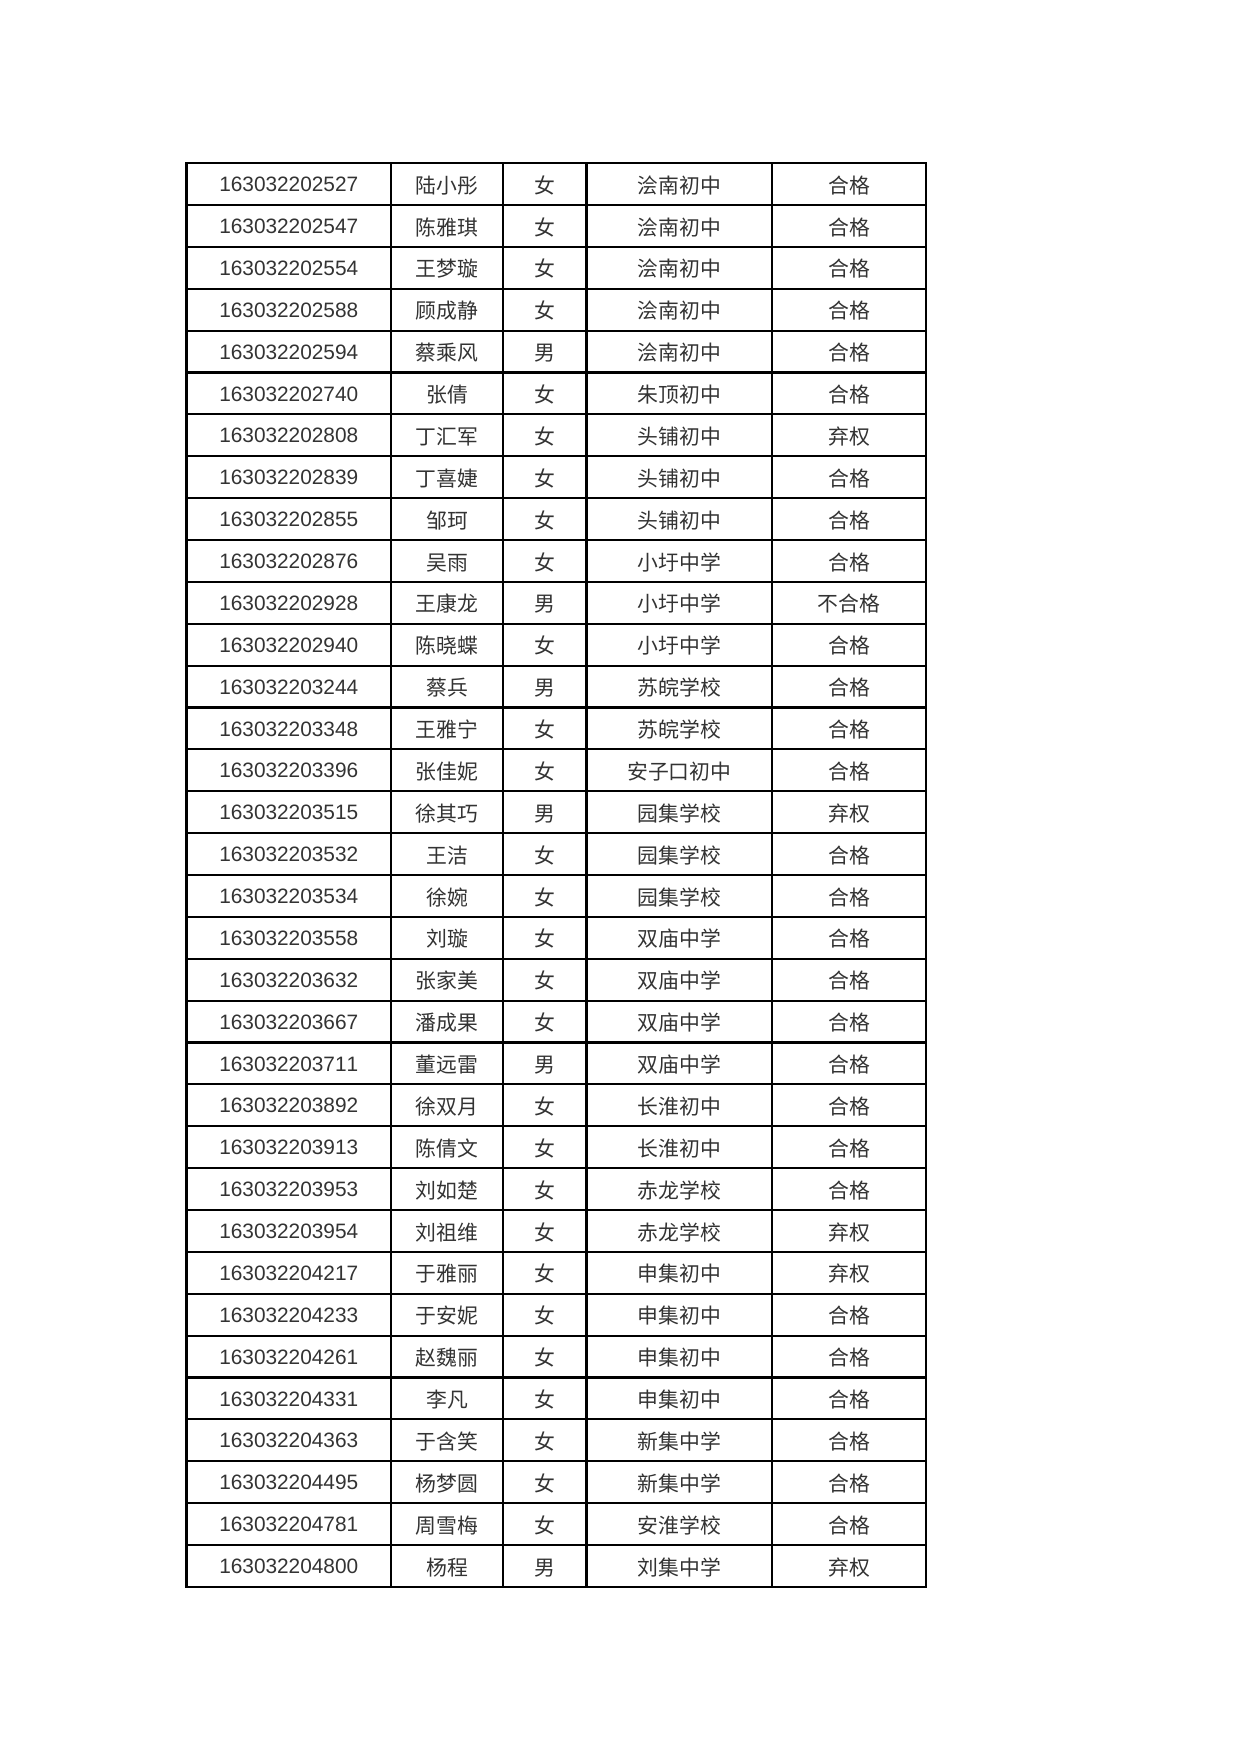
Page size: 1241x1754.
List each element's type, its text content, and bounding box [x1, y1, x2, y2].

table_cell 刘祖维 [392, 1211, 502, 1251]
table_cell 女 [504, 834, 585, 874]
table_cell 园集学校 [588, 792, 771, 832]
table_cell 163032202588 [188, 290, 390, 329]
table_cell 申集初中 [588, 1295, 771, 1334]
table_cell 周雪梅 [392, 1504, 502, 1544]
table_cell 弃权 [773, 1211, 925, 1251]
table_cell 小圩中学 [588, 583, 771, 623]
table_cell 女 [504, 1211, 585, 1251]
table_cell 女 [504, 750, 585, 790]
table_cell 合格 [773, 1337, 925, 1376]
table_cell 不合格 [773, 583, 925, 623]
table_cell 合格 [773, 1462, 925, 1502]
table_cell 163032204261 [188, 1337, 390, 1376]
table_cell 双庙中学 [588, 918, 771, 958]
table_cell 163032202940 [188, 625, 390, 664]
table_cell 合格 [773, 960, 925, 999]
table_cell 双庙中学 [588, 1002, 771, 1041]
table_cell 163032203913 [188, 1127, 390, 1167]
table_cell 头铺初中 [588, 457, 771, 497]
table_cell 女 [504, 625, 585, 664]
table_cell 163032203632 [188, 960, 390, 999]
table_cell 163032202876 [188, 541, 390, 581]
table_cell 合格 [773, 541, 925, 581]
table_cell 头铺初中 [588, 415, 771, 455]
table_cell 女 [504, 1420, 585, 1460]
table_cell 合格 [773, 1504, 925, 1544]
table_cell 女 [504, 499, 585, 539]
table_cell 女 [504, 918, 585, 958]
table_cell 男 [504, 667, 585, 706]
table_cell 女 [504, 1379, 585, 1418]
table_cell 163032203711 [188, 1044, 390, 1083]
table_cell 女 [504, 541, 585, 581]
table_cell 163032203534 [188, 876, 390, 916]
table_cell 女 [504, 876, 585, 916]
table_cell 男 [504, 792, 585, 832]
table_cell 于安妮 [392, 1295, 502, 1334]
table_cell 女 [504, 415, 585, 455]
table_cell 女 [504, 1253, 585, 1293]
table_cell 于含笑 [392, 1420, 502, 1460]
table_cell 刘如楚 [392, 1169, 502, 1209]
table_cell 163032204800 [188, 1546, 390, 1586]
table_cell 女 [504, 1462, 585, 1502]
table_cell 合格 [773, 918, 925, 958]
table_cell 园集学校 [588, 876, 771, 916]
table_cell 王雅宁 [392, 709, 502, 748]
table_cell 163032204233 [188, 1295, 390, 1334]
table_cell 163032203954 [188, 1211, 390, 1251]
table_cell 男 [504, 1546, 585, 1586]
table_cell 安淮学校 [588, 1504, 771, 1544]
table_cell 徐婉 [392, 876, 502, 916]
table_cell 163032203892 [188, 1085, 390, 1125]
table_cell 吴雨 [392, 541, 502, 581]
table_cell 男 [504, 332, 585, 371]
table_cell 合格 [773, 1420, 925, 1460]
table_cell 163032203532 [188, 834, 390, 874]
table_cell 男 [504, 1044, 585, 1083]
table_cell 合格 [773, 206, 925, 246]
table_cell 苏皖学校 [588, 709, 771, 748]
table_cell 合格 [773, 709, 925, 748]
table_cell 女 [504, 1295, 585, 1334]
table_cell 163032203348 [188, 709, 390, 748]
table_cell 合格 [773, 1085, 925, 1125]
table_cell 合格 [773, 332, 925, 371]
table_cell 浍南初中 [588, 290, 771, 329]
table_cell 朱顶初中 [588, 374, 771, 413]
table_cell 女 [504, 206, 585, 246]
table_cell 陈雅琪 [392, 206, 502, 246]
table_cell 陈晓蝶 [392, 625, 502, 664]
table_cell 女 [504, 1504, 585, 1544]
table_cell 合格 [773, 750, 925, 790]
table_cell 合格 [773, 1379, 925, 1418]
table_cell 王梦璇 [392, 248, 502, 288]
table_cell 合格 [773, 499, 925, 539]
table_cell 王康龙 [392, 583, 502, 623]
table_cell 浍南初中 [588, 248, 771, 288]
table_cell 潘成果 [392, 1002, 502, 1041]
table_cell 163032203396 [188, 750, 390, 790]
table_cell 女 [504, 290, 585, 329]
table_cell 合格 [773, 1002, 925, 1041]
table_cell 苏皖学校 [588, 667, 771, 706]
table_cell 合格 [773, 1169, 925, 1209]
table_cell 弃权 [773, 1546, 925, 1586]
table_cell 长淮初中 [588, 1127, 771, 1167]
table_cell 163032202855 [188, 499, 390, 539]
table_cell 张倩 [392, 374, 502, 413]
table_cell 163032202527 [188, 164, 390, 204]
table_cell 赤龙学校 [588, 1211, 771, 1251]
table_cell 弃权 [773, 415, 925, 455]
table_cell 双庙中学 [588, 1044, 771, 1083]
table_cell 徐双月 [392, 1085, 502, 1125]
table_cell 女 [504, 1085, 585, 1125]
table_cell 163032202554 [188, 248, 390, 288]
table_cell 徐其巧 [392, 792, 502, 832]
table_cell 女 [504, 248, 585, 288]
table_cell 163032202928 [188, 583, 390, 623]
table_cell 女 [504, 709, 585, 748]
table_cell 163032203558 [188, 918, 390, 958]
table_cell 浍南初中 [588, 332, 771, 371]
table_cell 张家美 [392, 960, 502, 999]
table_cell 合格 [773, 290, 925, 329]
table_cell 董远雷 [392, 1044, 502, 1083]
table_cell 163032202808 [188, 415, 390, 455]
table_cell 163032202839 [188, 457, 390, 497]
table_cell 163032203244 [188, 667, 390, 706]
table_cell 弃权 [773, 792, 925, 832]
table_cell 163032204331 [188, 1379, 390, 1418]
table_cell 163032204363 [188, 1420, 390, 1460]
table_cell 女 [504, 374, 585, 413]
table_cell 合格 [773, 457, 925, 497]
table_cell 163032202547 [188, 206, 390, 246]
table_cell 女 [504, 164, 585, 204]
table_cell 女 [504, 1337, 585, 1376]
table_cell 女 [504, 1002, 585, 1041]
table_cell 申集初中 [588, 1253, 771, 1293]
table_cell 163032203515 [188, 792, 390, 832]
table_cell 园集学校 [588, 834, 771, 874]
table_cell 顾成静 [392, 290, 502, 329]
table_cell 合格 [773, 164, 925, 204]
table_cell 合格 [773, 248, 925, 288]
table_cell 刘璇 [392, 918, 502, 958]
table_cell 合格 [773, 1127, 925, 1167]
table_cell 合格 [773, 625, 925, 664]
table_cell 赤龙学校 [588, 1169, 771, 1209]
table_cell 新集中学 [588, 1420, 771, 1460]
table_cell 头铺初中 [588, 499, 771, 539]
table_cell 杨程 [392, 1546, 502, 1586]
table_cell 163032203953 [188, 1169, 390, 1209]
table_cell 女 [504, 1127, 585, 1167]
table_cell 合格 [773, 876, 925, 916]
table_cell 申集初中 [588, 1337, 771, 1376]
table_cell 长淮初中 [588, 1085, 771, 1125]
table_cell 女 [504, 960, 585, 999]
table_cell 赵魏丽 [392, 1337, 502, 1376]
table_cell 申集初中 [588, 1379, 771, 1418]
table_cell 陆小彤 [392, 164, 502, 204]
table_cell 女 [504, 1169, 585, 1209]
table_cell 女 [504, 457, 585, 497]
table_cell 男 [504, 583, 585, 623]
table_cell 蔡兵 [392, 667, 502, 706]
table_cell 小圩中学 [588, 625, 771, 664]
table_cell 163032204781 [188, 1504, 390, 1544]
table_cell 杨梦圆 [392, 1462, 502, 1502]
table_cell 双庙中学 [588, 960, 771, 999]
table_cell 丁汇军 [392, 415, 502, 455]
table_cell 合格 [773, 667, 925, 706]
table_cell 浍南初中 [588, 206, 771, 246]
table_cell 163032204495 [188, 1462, 390, 1502]
table_cell 163032203667 [188, 1002, 390, 1041]
table_cell 新集中学 [588, 1462, 771, 1502]
table_cell 张佳妮 [392, 750, 502, 790]
table_cell 163032202594 [188, 332, 390, 371]
table_cell 合格 [773, 374, 925, 413]
table_cell 浍南初中 [588, 164, 771, 204]
table_cell 合格 [773, 834, 925, 874]
table_cell 邹珂 [392, 499, 502, 539]
table_cell 163032202740 [188, 374, 390, 413]
table_cell 小圩中学 [588, 541, 771, 581]
table_cell 163032204217 [188, 1253, 390, 1293]
table_cell 弃权 [773, 1253, 925, 1293]
table_cell 合格 [773, 1044, 925, 1083]
table_cell 安子口初中 [588, 750, 771, 790]
table_cell 合格 [773, 1295, 925, 1334]
table_cell 丁喜婕 [392, 457, 502, 497]
table_cell 王洁 [392, 834, 502, 874]
table_cell 于雅丽 [392, 1253, 502, 1293]
table_cell 刘集中学 [588, 1546, 771, 1586]
table_cell 蔡乘风 [392, 332, 502, 371]
table_cell 陈倩文 [392, 1127, 502, 1167]
table_cell 李凡 [392, 1379, 502, 1418]
